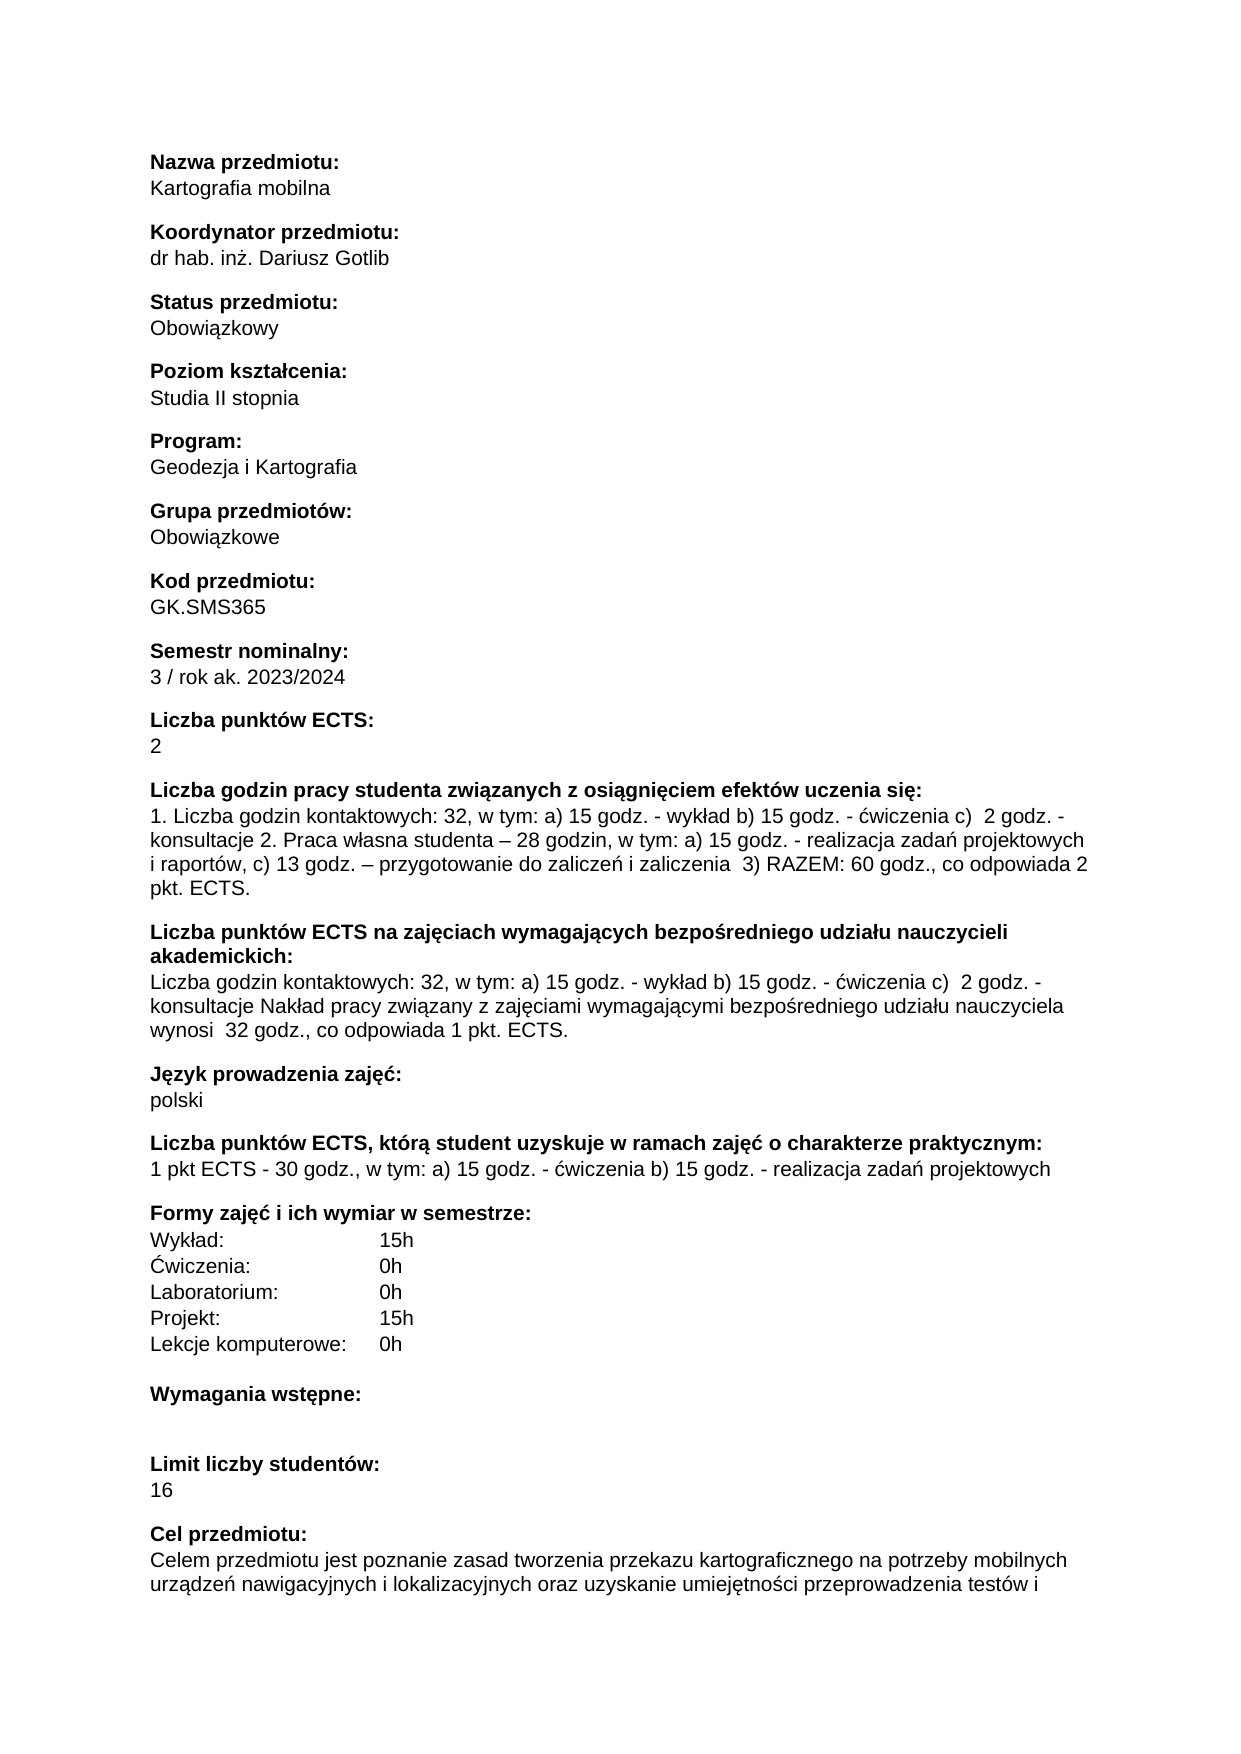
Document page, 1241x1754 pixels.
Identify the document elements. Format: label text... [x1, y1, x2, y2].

text Obowiązkowy [150, 316, 1090, 339]
table_cell Lekcje komputerowe: [140, 1332, 367, 1356]
text Geodezja i Kartografia [150, 455, 1090, 479]
text Liczba punktów ECTS: [150, 708, 1090, 732]
text Język prowadzenia zajęć: [150, 1061, 1090, 1085]
text 1. Liczba godzin kontaktowych: 32, w tym: a) 15 godz. - wykład b) 15 godz. - ćwiczenia c) 2 godz. - konsultacje 2. Praca własna studenta – 28 godzin, w tym: a) 15 godz. - realizacja zadań projektowych i raportów, c) 13 godz. – przygotowanie do zaliczeń i zaliczenia 3) RAZEM: 60 godz., co odpowiada 2 pkt. ECTS. [150, 804, 1090, 900]
table_header 15h [369, 1228, 597, 1252]
text Liczba punktów ECTS na zajęciach wymagających bezpośredniego udziału nauczycieli akademickich: [150, 920, 1090, 968]
text Nazwa przedmiotu: [150, 150, 1090, 174]
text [150, 1547, 1090, 1595]
text Studia II stopnia [150, 385, 1090, 409]
text 1 pkt ECTS - 30 godz., w tym: a) 15 godz. - ćwiczenia b) 15 godz. - realizacja zadań projektowych [150, 1157, 1090, 1181]
text polski [150, 1087, 1090, 1111]
table_cell 15h [369, 1304, 597, 1330]
text dr hab. inż. Dariusz Gotlib [150, 246, 1090, 270]
text 3 / rok ak. 2023/2024 [150, 664, 1090, 688]
table_cell Ćwiczenia: [140, 1254, 367, 1278]
text Kartografia mobilna [150, 176, 1090, 200]
text Limit liczby studentów: [150, 1452, 1090, 1476]
table_cell 0h [369, 1278, 597, 1304]
text Cel przedmiotu: [150, 1521, 1090, 1545]
text Koordynator przedmiotu: [150, 220, 1090, 244]
text Formy zajęć i ich wymiar w semestrze: [150, 1201, 1090, 1225]
text GK.SMS365 [150, 595, 1090, 619]
text Kod przedmiotu: [150, 569, 1090, 593]
text Liczba godzin kontaktowych: 32, w tym: a) 15 godz. - wykład b) 15 godz. - ćwiczenia c) 2 godz. - konsultacje Nakład pracy związany z zajęciami wymagającymi bezpośredniego udziału nauczyciela wynosi 32 godz., co odpowiada 1 pkt. ECTS. [150, 970, 1090, 1042]
text Status przedmiotu: [150, 289, 1090, 313]
text Poziom kształcenia: [150, 359, 1090, 383]
table_cell 0h [369, 1330, 597, 1356]
text Liczba godzin pracy studenta związanych z osiągnięciem efektów uczenia się: [150, 778, 1090, 802]
table_header Wykład: [140, 1228, 367, 1252]
table_cell Laboratorium: [140, 1280, 367, 1304]
table_cell 0h [369, 1252, 597, 1278]
text Liczba punktów ECTS, którą student uzyskuje w ramach zajęć o charakterze praktycznym: [150, 1131, 1090, 1155]
text 16 [150, 1478, 1090, 1502]
text Obowiązkowe [150, 525, 1090, 549]
table_cell Projekt: [140, 1306, 367, 1330]
text Grupa przedmiotów: [150, 499, 1090, 523]
text Wymagania wstępne: [150, 1382, 1090, 1406]
text Program: [150, 429, 1090, 453]
text 2 [150, 734, 1090, 758]
text Semestr nominalny: [150, 638, 1090, 662]
